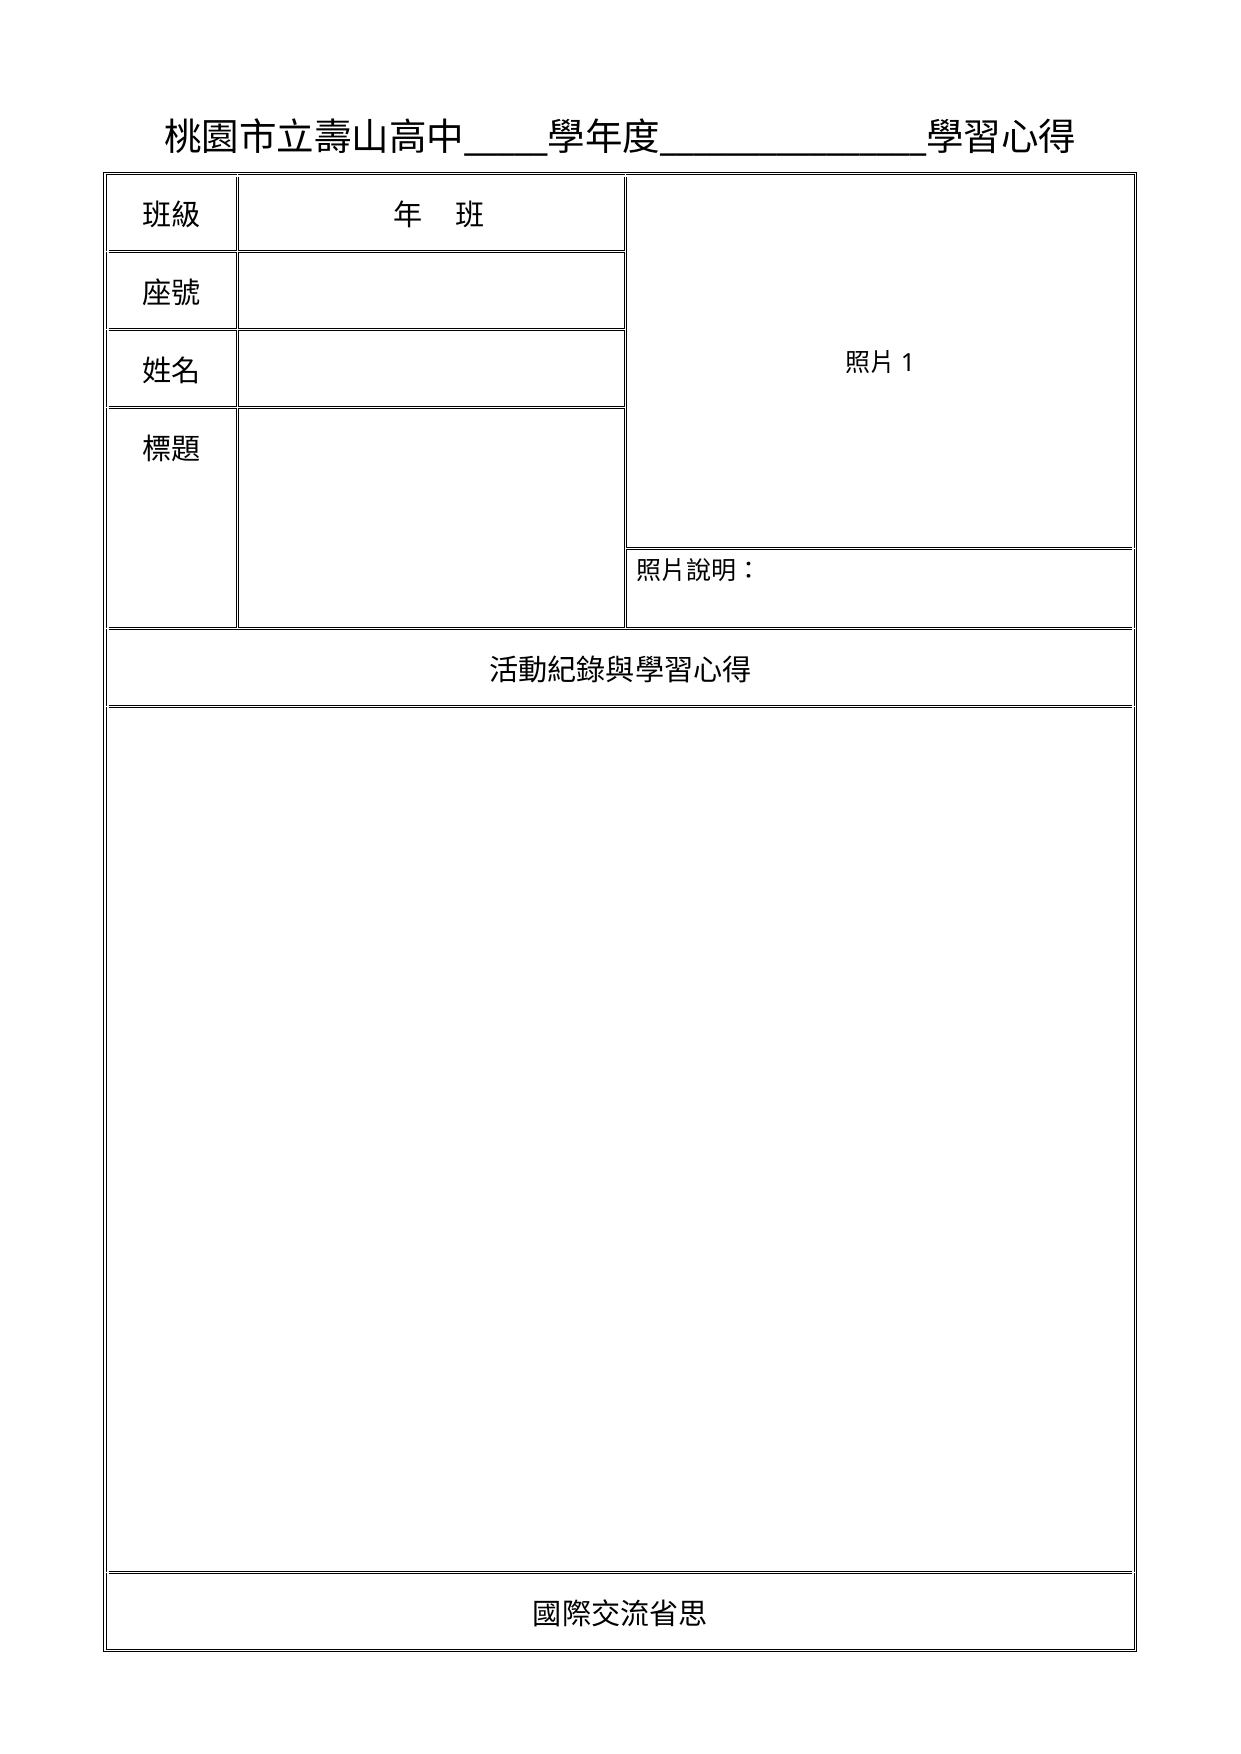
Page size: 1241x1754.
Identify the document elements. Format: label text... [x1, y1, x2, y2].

table_header 年 班 [238, 175, 625, 250]
table_cell 活動紀錄與學習心得 [105, 627, 1135, 705]
table_cell 姓名 [105, 328, 237, 406]
table_cell [105, 705, 1135, 1571]
text 桃園市立壽山高中_____學年度________________學習心得 [75, 97, 1165, 172]
table_header 照片1 [625, 175, 1134, 547]
table_cell [239, 253, 624, 328]
table_cell 照片說明： [627, 547, 1134, 627]
table_cell 標題 [105, 406, 237, 627]
table_header 班級 [107, 175, 237, 250]
table_cell 國際交流省思 [107, 1571, 1134, 1649]
table_cell 座號 [105, 250, 237, 328]
table_cell [239, 409, 624, 627]
table_cell [239, 331, 624, 406]
